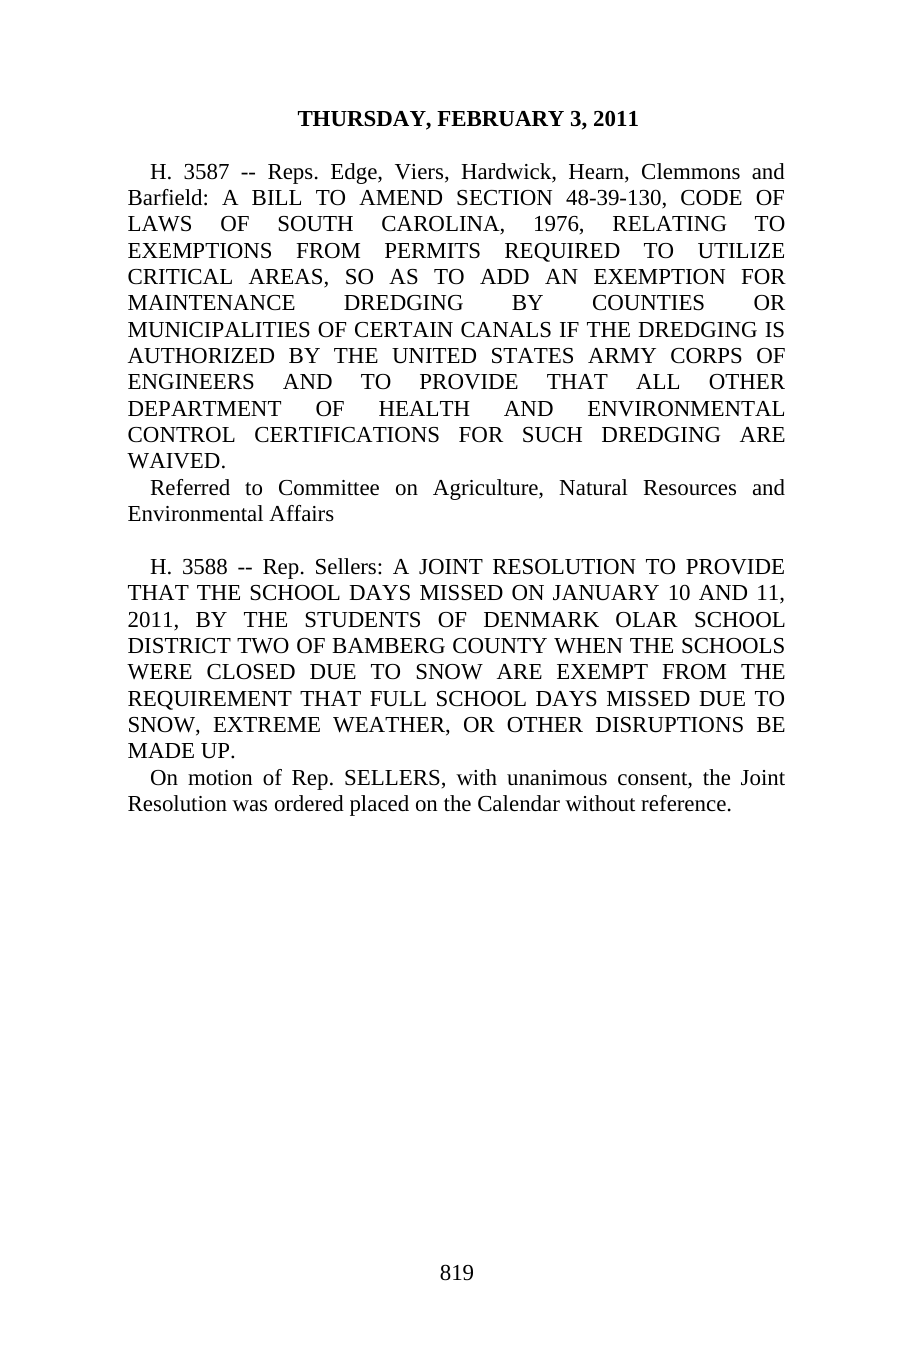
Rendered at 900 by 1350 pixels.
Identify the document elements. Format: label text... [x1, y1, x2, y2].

text H. 3588 -- Rep. Sellers: A JOINT RESOLUTION TO PROVIDE THAT THE SCHOOL DAYS MISSED ON JANUARY 10 AND 11, 2011, BY THE STUDENTS OF DENMARK OLAR SCHOOL DISTRICT TWO OF BAMBERG COUNTY WHEN THE SCHOOLS WERE CLOSED DUE TO SNOW ARE EXEMPT FROM THE REQUIREMENT THAT FULL SCHOOL DAYS MISSED DUE TO SNOW, EXTREME WEATHER, OR OTHER DISRUPTIONS BE MADE UP. [127, 553, 786, 764]
text H. 3587 -- Reps. Edge, Viers, Hardwick, Hearn, Clemmons and Barfield: A BILL TO AMEND SECTION 48-39-130, CODE OF LAWS OF SOUTH CAROLINA, 1976, RELATING TO EXEMPTIONS FROM PERMITS REQUIRED TO UTILIZE CRITICAL AREAS, SO AS TO ADD AN EXEMPTION FOR MAINTENANCE DREDGING BY COUNTIES OR MUNICIPALITIES OF CERTAIN CANALS IF THE DREDGING IS AUTHORIZED BY THE UNITED STATES ARMY CORPS OF ENGINEERS AND TO PROVIDE THAT ALL OTHER DEPARTMENT OF HEALTH AND ENVIRONMENTAL CONTROL CERTIFICATIONS FOR SUCH DREDGING ARE WAIVED. [127, 158, 786, 474]
text On motion of Rep. SELLERS, with unanimous consent, the Joint Resolution was ordered placed on the Calendar without reference. [127, 764, 786, 817]
text Referred to Committee on Agriculture, Natural Resources and Environmental Affairs [127, 474, 786, 527]
